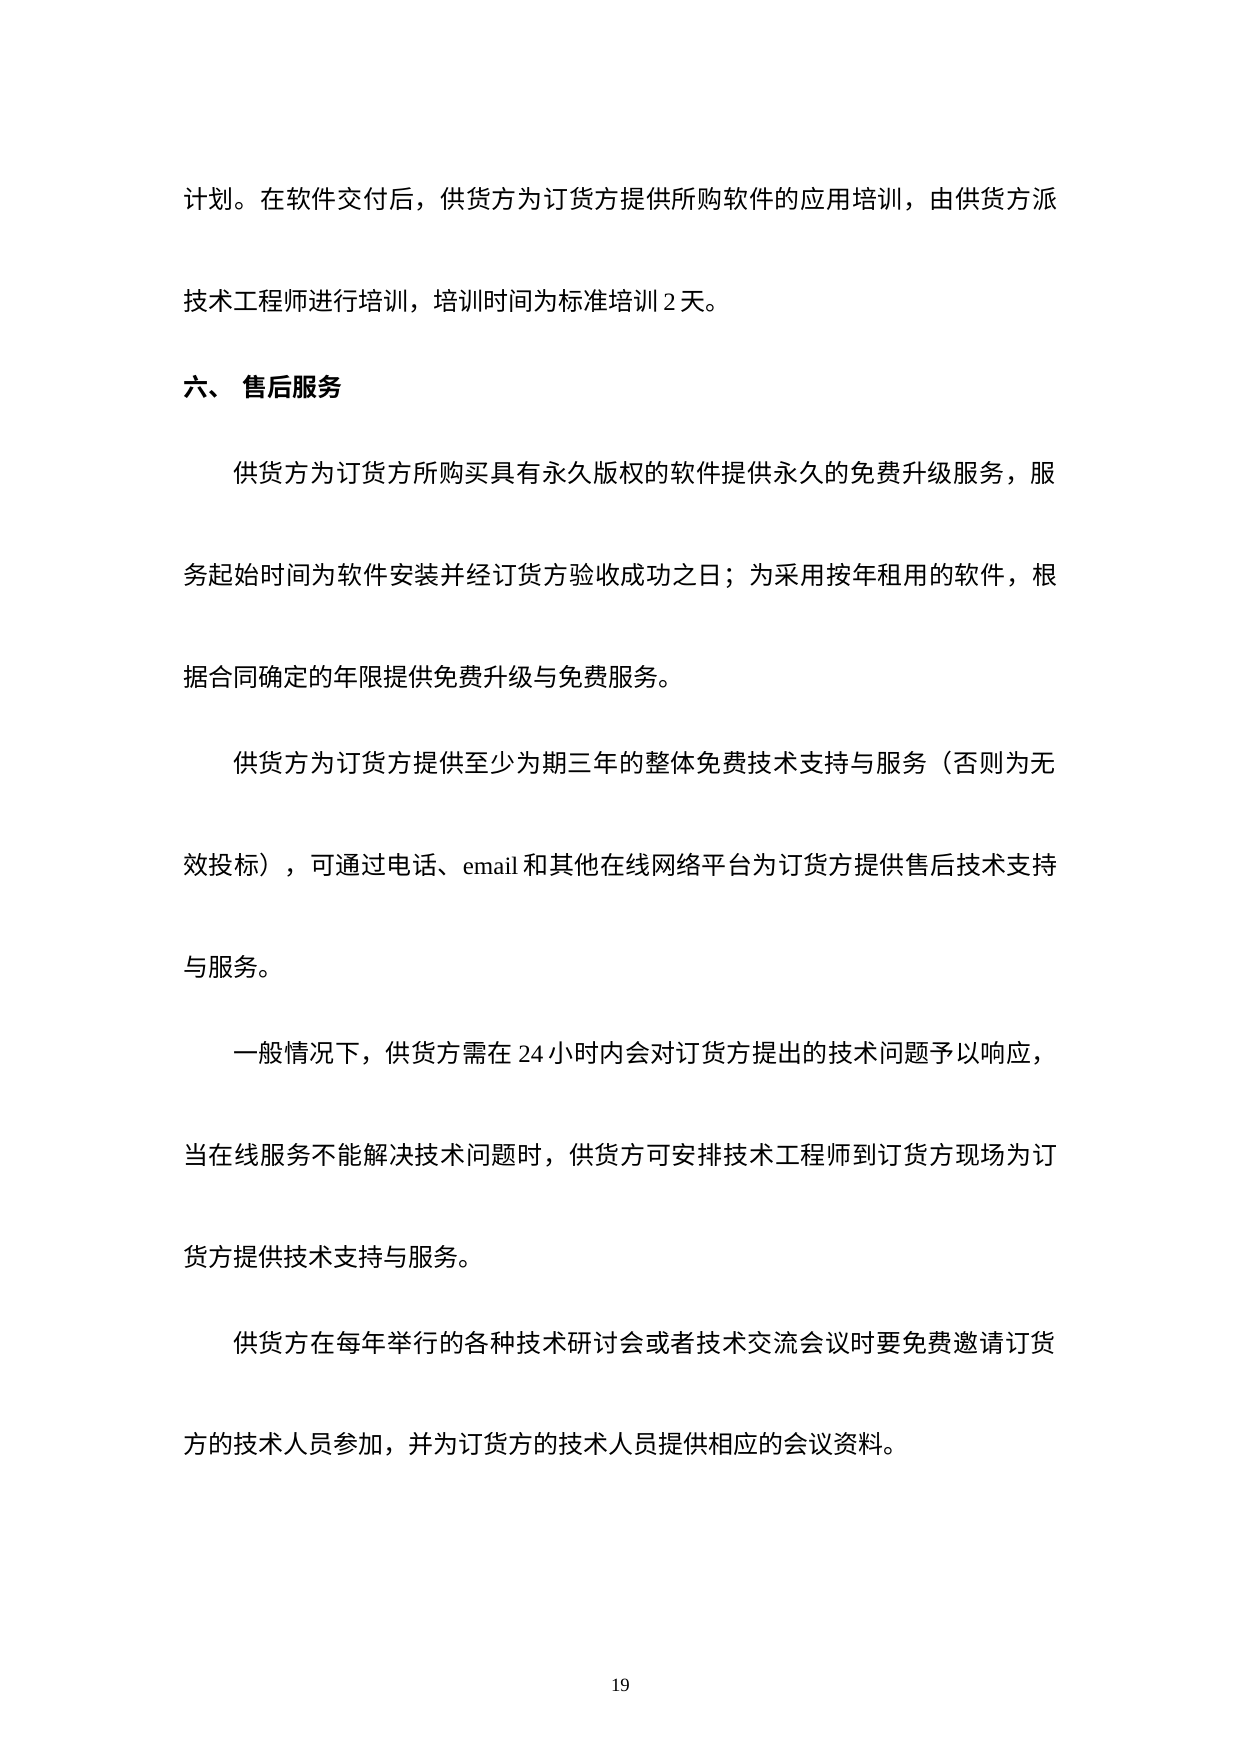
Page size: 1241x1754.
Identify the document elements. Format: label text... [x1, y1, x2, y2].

text 供货方为订货方提供至少为期三年的整体免费技术支持与服务（否则为无效投标），可通过电话、email和其他在线网络平台为订货方提供售后技术支持与服务。 [183, 728, 1057, 999]
text 供货方为订货方所购买具有永久版权的软件提供永久的免费升级服务，服务起始时间为软件安装并经订货方验收成功之日；为采用按年租用的软件，根据合同确定的年限提供免费升级与免费服务。 [183, 438, 1057, 709]
text 供货方在每年举行的各种技术研讨会或者技术交流会议时要免费邀请订货方的技术人员参加，并为订货方的技术人员提供相应的会议资料。 [183, 1307, 1057, 1477]
list 售后服务 [183, 352, 1057, 420]
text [183, 164, 1057, 334]
text 一般情况下，供货方需在24小时内会对订货方提出的技术问题予以响应，当在线服务不能解决技术问题时，供货方可安排技术工程师到订货方现场为订货方提供技术支持与服务。 [183, 1017, 1057, 1289]
